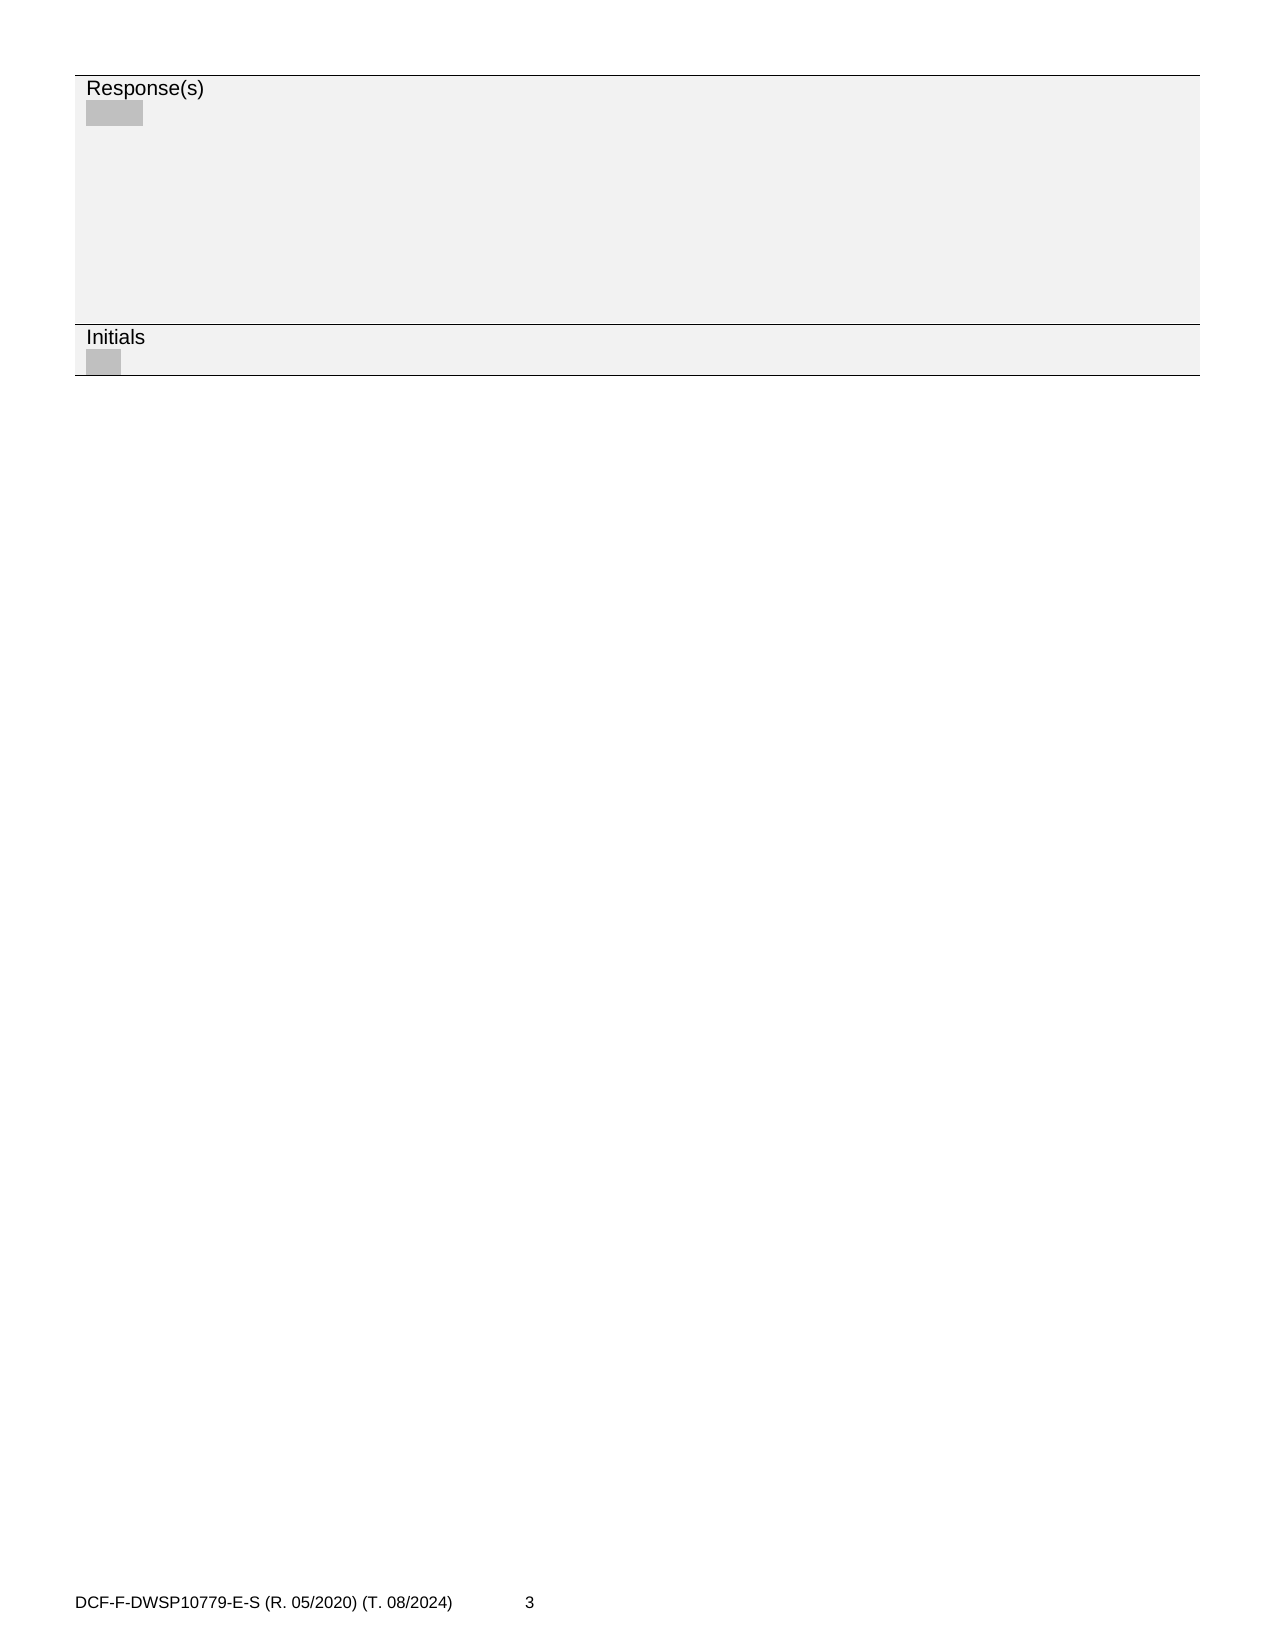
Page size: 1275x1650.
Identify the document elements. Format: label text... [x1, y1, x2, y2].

table_cell Response(s) [75, 76, 1200, 323]
table_cell Initials [75, 325, 1200, 375]
